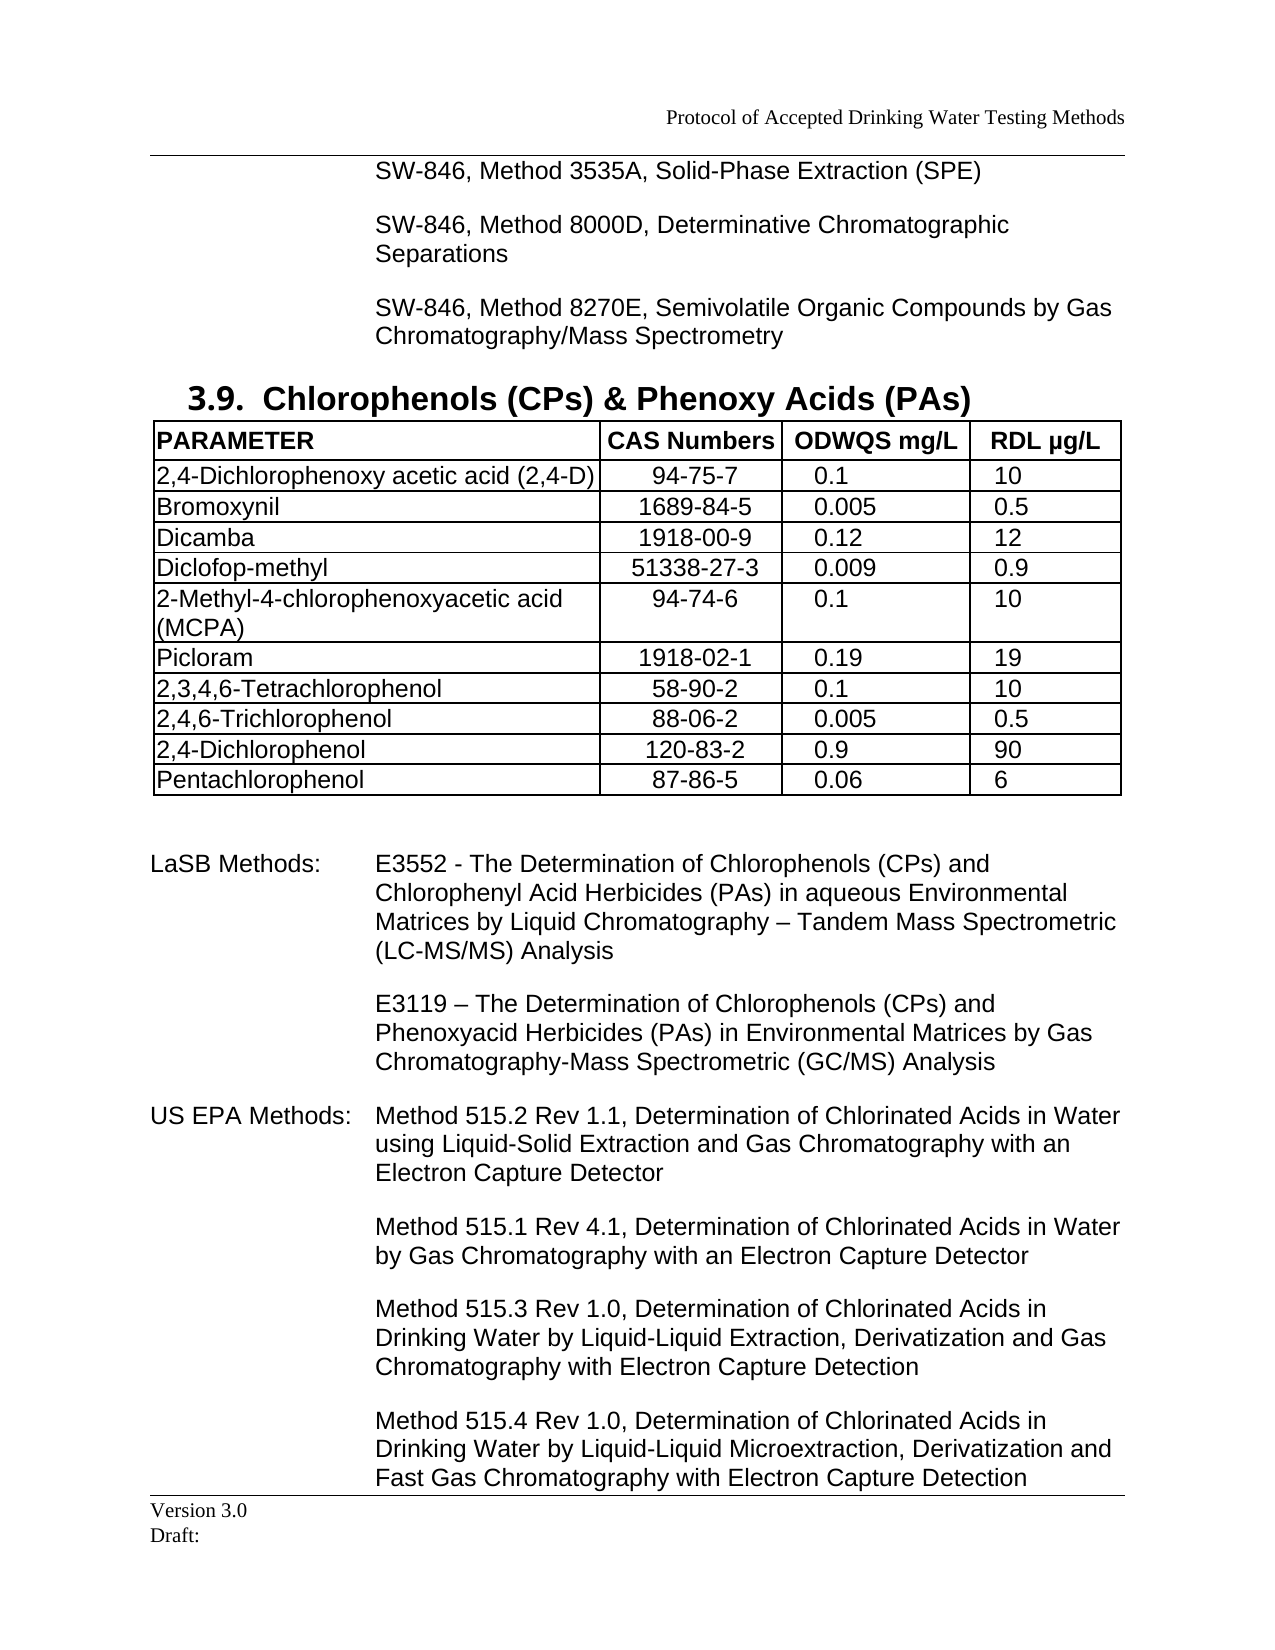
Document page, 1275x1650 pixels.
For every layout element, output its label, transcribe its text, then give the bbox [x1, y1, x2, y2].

text Method 515.3 Rev 1.0, Determination of Chlorinated Acids in Drinking Water by Liquid-Liquid Extraction, Derivatization and Gas Chromatography with Electron Capture Detection [375, 1294, 1125, 1381]
table_cell 2-Methyl-4-chlorophenoxyacetic acid (MCPA) [155, 584, 599, 641]
table_cell 19 [971, 643, 1120, 672]
table_cell 0.12 [783, 523, 969, 551]
table_cell 1918-02-1 [601, 643, 781, 672]
text LaSB Methods: E3552 - The Determination of Chlorophenols (CPs) and Chlorophenyl Acid Herbicides (PAs) in aqueous Environmental Matrices by Liquid Chromatography – Tandem Mass Spectrometric (LC-MS/MS) Analysis [150, 849, 1125, 964]
table_cell 0.19 [783, 643, 969, 672]
table_cell 90 [971, 735, 1120, 763]
table_cell 0.009 [783, 553, 969, 582]
table_cell Pentachlorophenol [155, 765, 599, 794]
table_cell 0.1 [783, 461, 969, 490]
table_cell 2,3,4,6-Tetrachlorophenol [155, 674, 599, 702]
text E3119 – The Determination of Chlorophenols (CPs) and Phenoxyacid Herbicides (PAs) in Environmental Matrices by Gas Chromatography-Mass Spectrometric (GC/MS) Analysis [150, 989, 1125, 1076]
subtitle Chlorophenols (CPs) & Phenoxy Acids (PAs) [187, 375, 1125, 420]
table_cell Diclofop-methyl [155, 553, 599, 582]
text SW-846, Method 8270E, Semivolatile Organic Compounds by Gas Chromatography/Mass Spectrometry [375, 292, 1125, 350]
table_cell 87-86-5 [601, 765, 781, 794]
table_cell 0.5 [971, 704, 1120, 733]
table_cell 120-83-2 [601, 735, 781, 763]
table_cell 0.1 [783, 584, 969, 641]
table_cell 2,4-Dichlorophenol [155, 735, 599, 763]
table_cell 2,4,6-Trichlorophenol [155, 704, 599, 733]
table_header PARAMETER [155, 422, 599, 459]
table_cell Bromoxynil [155, 492, 599, 521]
table_cell Picloram [155, 643, 599, 672]
text Method 515.1 Rev 4.1, Determination of Chlorinated Acids in Water by Gas Chromatography with an Electron Capture Detector [375, 1212, 1125, 1269]
table_cell 2,4-Dichlorophenoxy acetic acid (2,4-D) [155, 461, 599, 490]
table_header CAS Numbers [601, 422, 781, 459]
table_header RDL µg/L [971, 422, 1120, 459]
table_cell 0.5 [971, 492, 1120, 521]
table_cell 0.005 [783, 492, 969, 521]
table_cell 1918-00-9 [601, 523, 781, 551]
table_cell 6 [971, 765, 1120, 794]
text SW-846, Method 3535A, Solid-Phase Extraction (SPE) [375, 156, 1125, 185]
table_cell 10 [971, 461, 1120, 490]
table_cell 0.005 [783, 704, 969, 733]
table_cell 94-74-6 [601, 584, 781, 641]
table_cell 94-75-7 [601, 461, 781, 490]
text US EPA Methods: Method 515.2 Rev 1.1, Determination of Chlorinated Acids in Water using Liquid-Solid Extraction and Gas Chromatography with an Electron Capture Detector [150, 1101, 1125, 1187]
table_cell 88-06-2 [601, 704, 781, 733]
text Method 515.4 Rev 1.0, Determination of Chlorinated Acids in Drinking Water by Liquid-Liquid Microextraction, Derivatization and Fast Gas Chromatography with Electron Capture Detection [375, 1406, 1125, 1492]
table_cell 1689-84-5 [601, 492, 781, 521]
table_cell Dicamba [155, 523, 599, 551]
text SW-846, Method 8000D, Determinative Chromatographic Separations [375, 210, 1125, 267]
table_cell 0.9 [971, 553, 1120, 582]
table_header ODWQS mg/L [783, 422, 969, 459]
table_cell 12 [971, 523, 1120, 551]
table_cell 0.9 [783, 735, 969, 763]
table_cell 51338-27-3 [601, 553, 781, 582]
table_cell 10 [971, 674, 1120, 702]
table_cell 10 [971, 584, 1120, 641]
table_cell 0.06 [783, 765, 969, 794]
table_cell 0.1 [783, 674, 969, 702]
table_cell 58-90-2 [601, 674, 781, 702]
